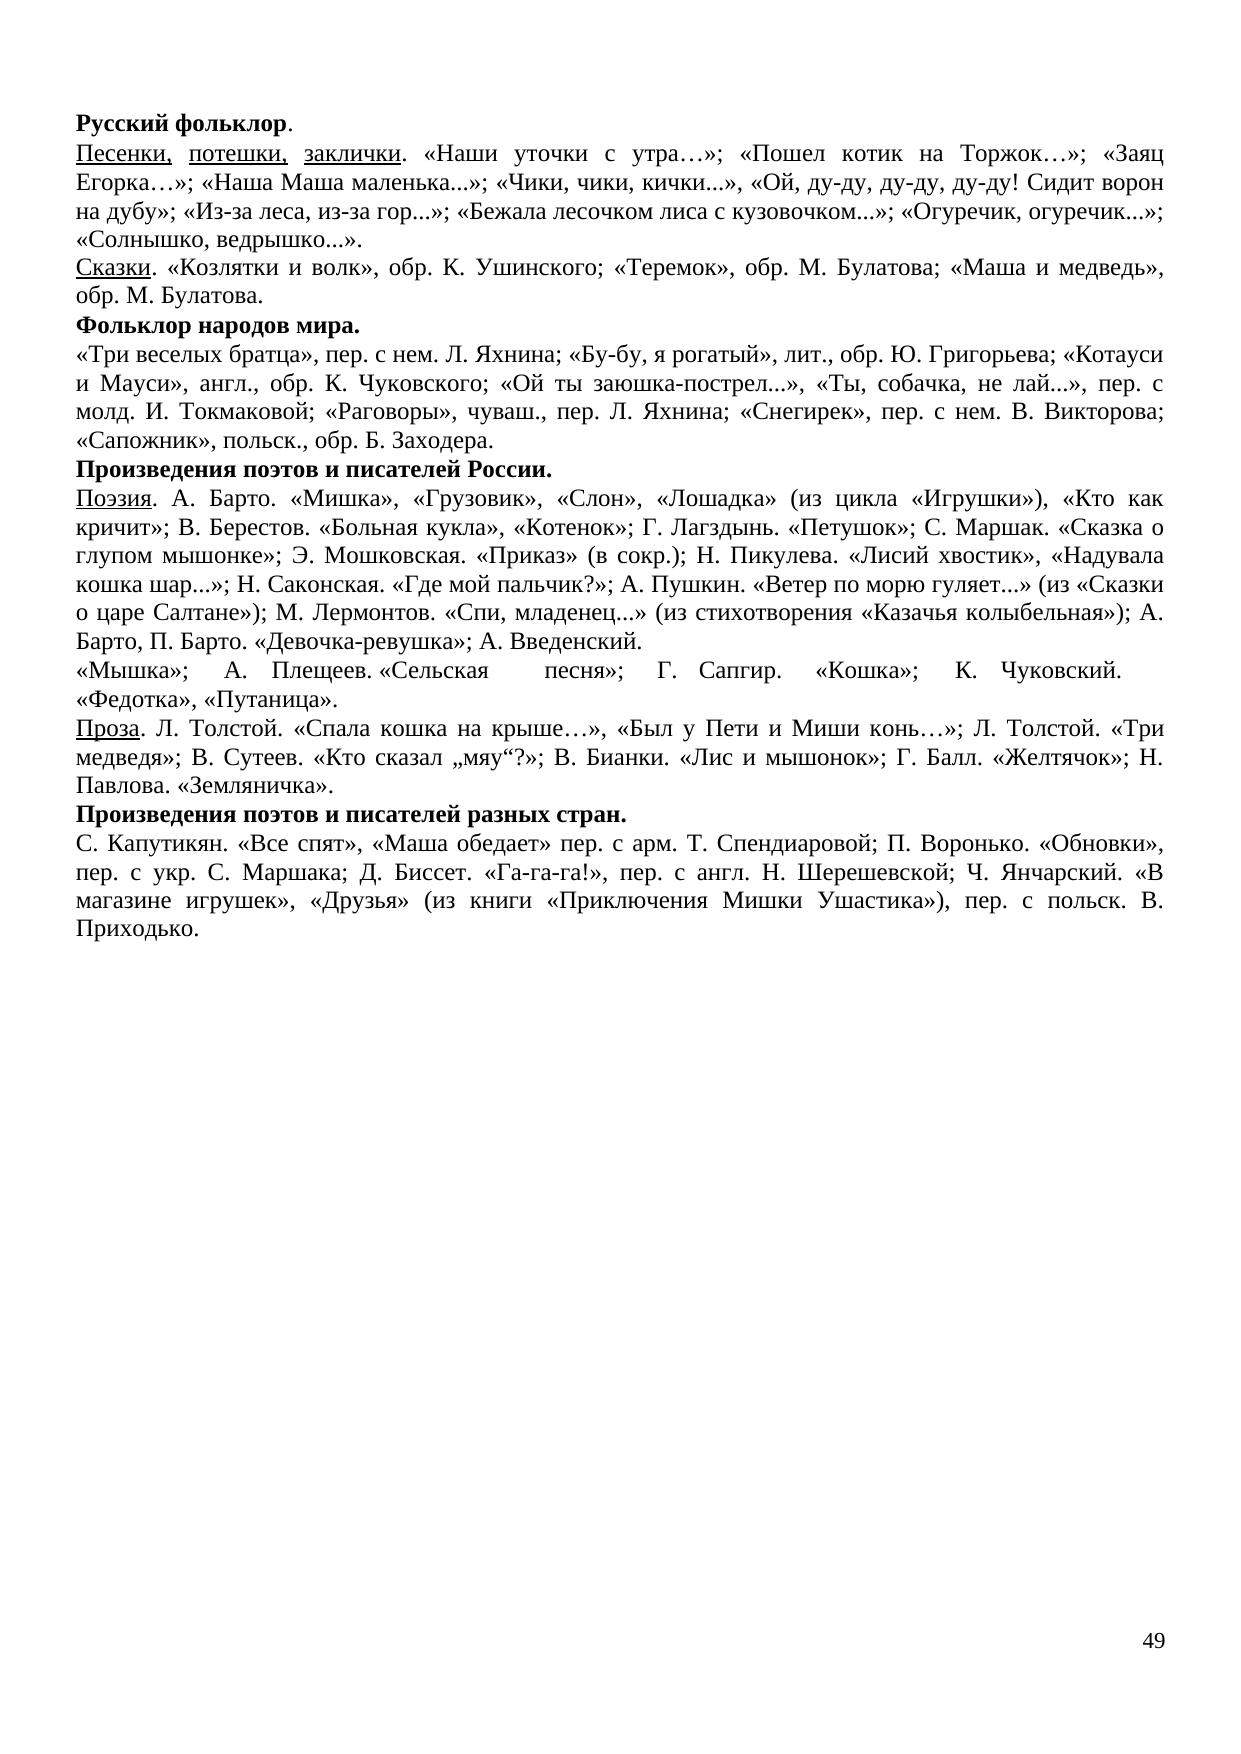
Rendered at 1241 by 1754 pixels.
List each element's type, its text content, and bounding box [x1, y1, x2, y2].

text Произведения поэтов и писателей разных стран. [76, 799, 1165, 828]
text Сказки. «Козлятки и волк», обр. К. Ушинского; «Теремок», обр. М. Булатова; «Маша и медведь», обр. М. Булатова. [76, 253, 1165, 309]
text «Федотка», «Путаница». [76, 684, 1165, 713]
text Фольклор народов мира. [76, 310, 1165, 338]
text Проза. Л. Толстой. «Спала кошка на крыше…», «Был у Пети и Миши конь…»; Л. Толстой. «Три медведя»; В. Сутеев. «Кто сказал „мяу“?»; В. Бианки. «Лис и мышонок»; Г. Балл. «Желтячок»; Н. Павлова. «Земляничка». [76, 714, 1165, 799]
text Русский фольклор. [76, 108, 1165, 137]
text С. Капутикян. «Все спят», «Маша обедает» пер. с арм. Т. Спендиаровой; П. Воронько. «Обновки», пер. с укр. С. Маршака; Д. Биссет. «Га-га-га!», пер. с англ. Н. Шерешевской; Ч. Янчарский. «В магазине игрушек», «Друзья» (из книги «Приключения Мишки Ушастика»), пер. с польск. В. Приходько. [76, 829, 1165, 942]
text Песенки, потешки, заклички. «Наши уточки с утра…»; «Пошел котик на Торжок…»; «Заяц Егорка…»; «Наша Маша маленька...»; «Чики, чики, кички...», «Ой, ду-ду, ду-ду, ду-ду! Сидит ворон на дубу»; «Из-за леса, из-за гор...»; «Бежала лесочком лиса с кузовочком...»; «Огуречик, огуречик...»; «Солнышко, ведрышко...». [76, 138, 1165, 253]
text Поэзия. А. Барто. «Мишка», «Грузовик», «Слон», «Лошадка» (из цикла «Игрушки»), «Кто как кричит»; В. Берестов. «Больная кукла», «Котенок»; Г. Лагздынь. «Петушок»; С. Маршак. «Сказка о глупом мышонке»; Э. Мошковская. «Приказ» (в сокр.); Н. Пикулева. «Лисий хвостик», «Надувала кошка шар...»; Н. Саконская. «Где мой пальчик?»; А. Пушкин. «Ветер по морю гуляет...» (из «Сказки о царе Салтане»); М. Лермонтов. «Спи, младенец...» (из стихотворения «Казачья колыбельная»); А. Барто, П. Барто. «Девочка-ревушка»; А. Введенский. [76, 484, 1165, 655]
text Произведения поэтов и писателей России. [76, 454, 1165, 483]
text «Три веселых братца», пер. с нем. Л. Яхнина; «Бу-бу, я рогатый», лит., обр. Ю. Григорьева; «Котауси и Мауси», англ., обр. К. Чуковского; «Ой ты заюшка-пострел...», «Ты, собачка, не лай...», пер. с молд. И. Токмаковой; «Раговоры», чуваш., пер. Л. Яхнина; «Снегирек», пер. с нем. В. Викторова; «Сапожник», польск., обр. Б. Заходера. [76, 339, 1165, 453]
text «Мышка»; А. Плещеев. «Сельская песня»; Г. Сапгир. «Кошка»; К. Чуковский. [76, 655, 1165, 684]
